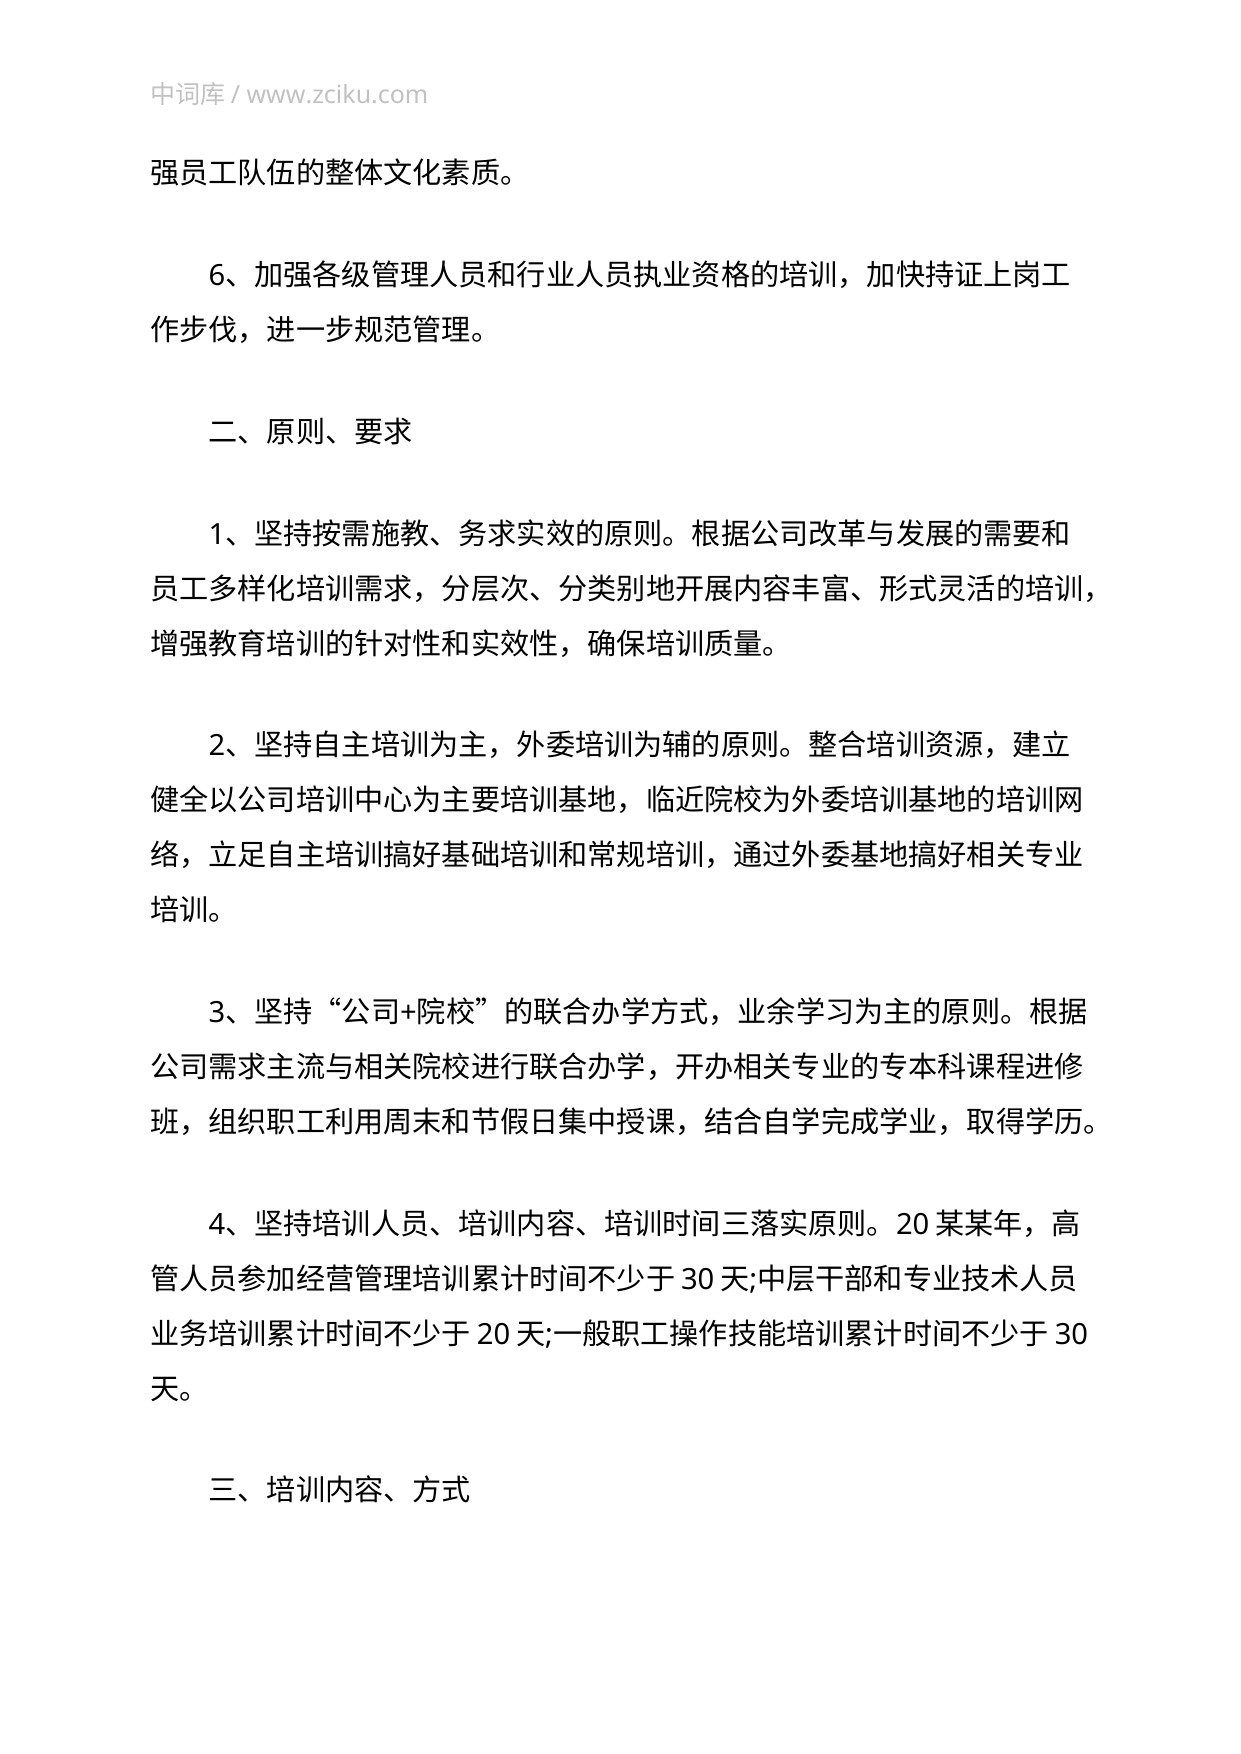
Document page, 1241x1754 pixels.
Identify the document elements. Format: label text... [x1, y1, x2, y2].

text 6、加强各级管理人员和行业人员执业资格的培训，加快持证上岗工作步伐，进一步规范管理。 [150, 252, 1090, 349]
text 4、坚持培训人员、培训内容、培训时间三落实原则。20某某年，高管人员参加经营管理培训累计时间不少于30天;中层干部和专业技术人员业务培训累计时间不少于20天;一般职工操作技能培训累计时间不少于30天。 [150, 1200, 1090, 1407]
text 3、坚持“公司+院校”的联合办学方式，业余学习为主的原则。根据公司需求主流与相关院校进行联合办学，开办相关专业的专本科课程进修班，组织职工利用周末和节假日集中授课，结合自学完成学业，取得学历。 [150, 988, 1090, 1141]
text 2、坚持自主培训为主，外委培训为辅的原则。整合培训资源，建立健全以公司培训中心为主要培训基地，临近院校为外委培训基地的培训网络，立足自主培训搞好基础培训和常规培训，通过外委基地搞好相关专业培训。 [150, 722, 1090, 929]
text 1、坚持按需施教、务求实效的原则。根据公司改革与发展的需要和员工多样化培训需求，分层次、分类别地开展内容丰富、形式灵活的培训，增强教育培训的针对性和实效性，确保培训质量。 [150, 510, 1090, 662]
text 二、原则、要求 [150, 408, 1090, 451]
text 三、培训内容、方式 [150, 1467, 1090, 1509]
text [150, 150, 1090, 192]
